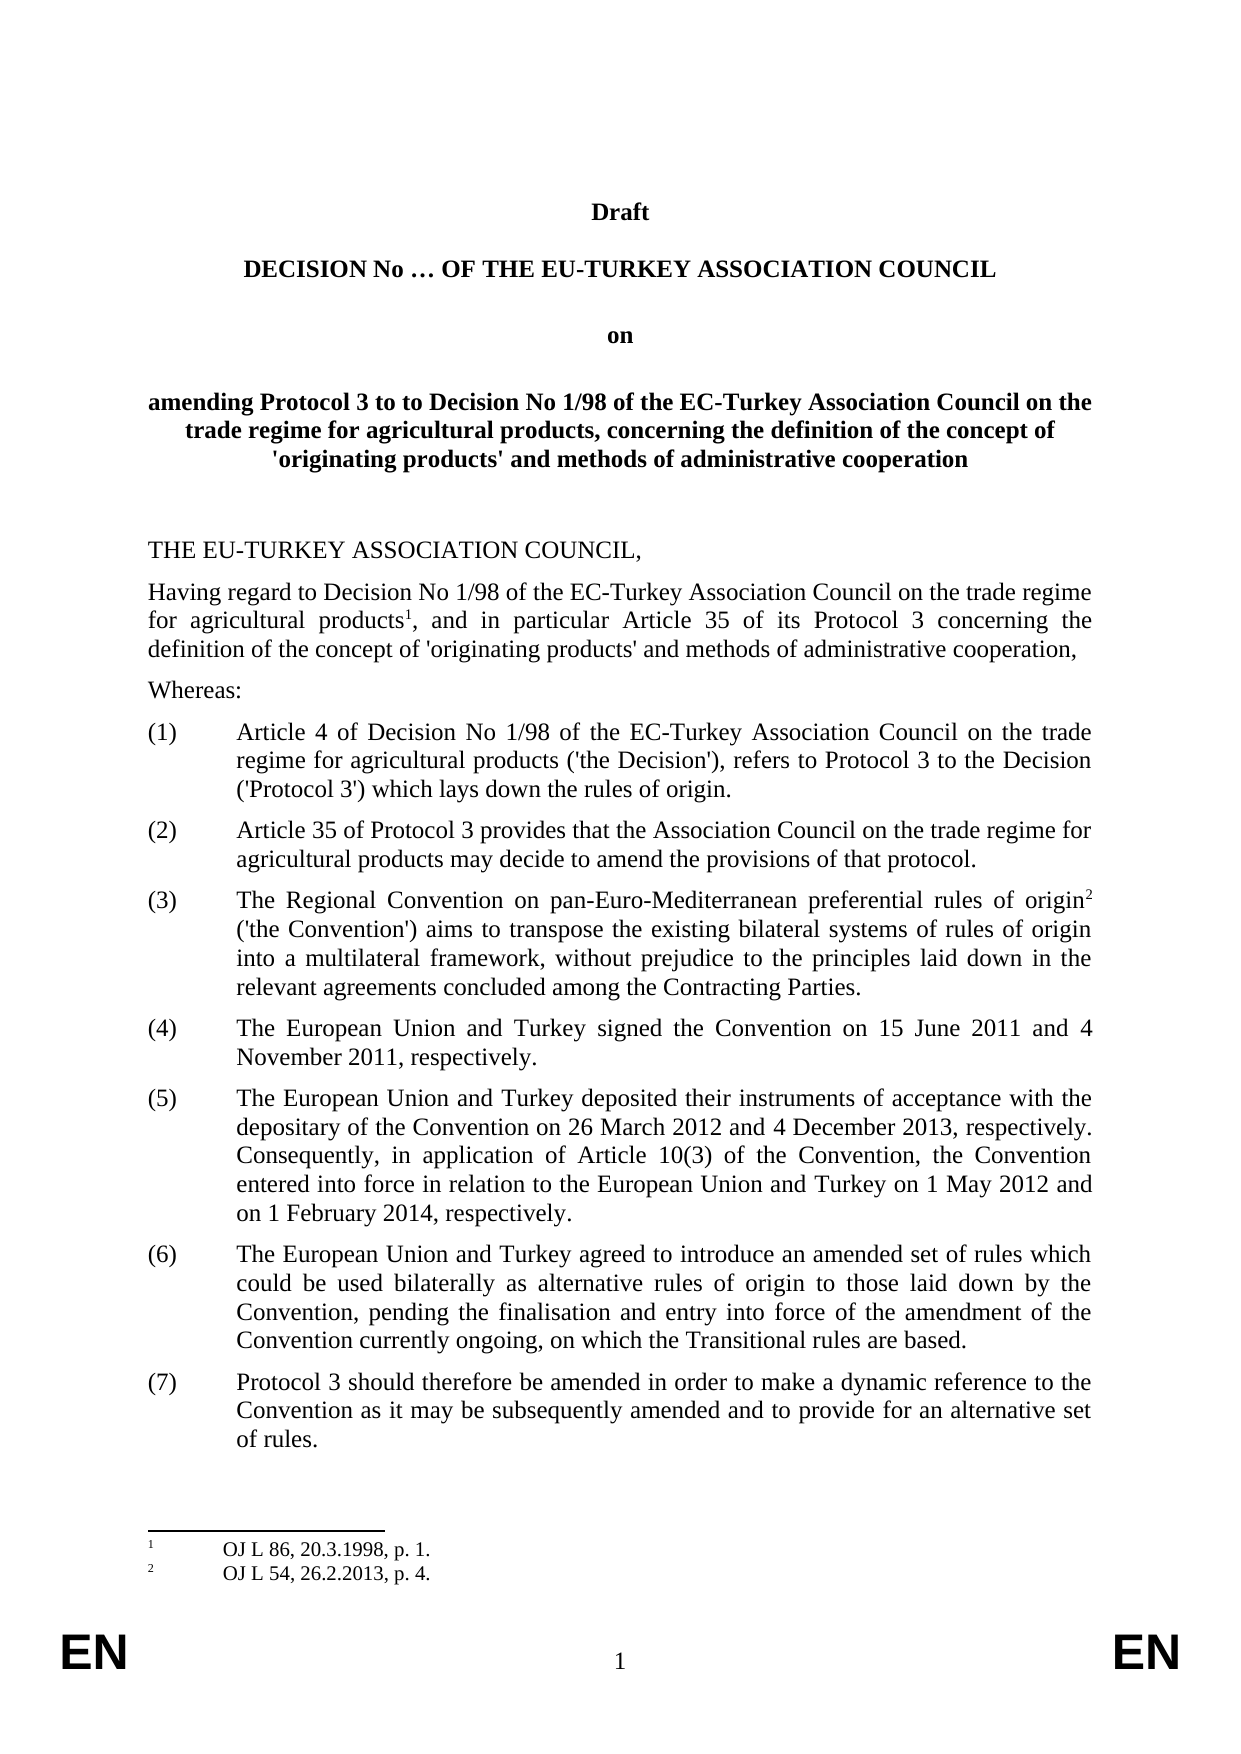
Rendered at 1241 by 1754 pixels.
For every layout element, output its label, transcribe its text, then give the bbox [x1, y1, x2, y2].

text The European Union and Turkey signed the Convention on 15 June 2011 and 4 November 2011, respectively. [148, 1013, 1093, 1071]
text The Regional Convention on pan-Euro-Mediterranean preferential rules of origin ('the Convention') aims to transpose the existing bilateral systems of rules of origin into a multilateral framework, without prejudice to the principles laid down in the relevant agreements concluded among the Contracting Parties. [148, 886, 1093, 1001]
text amending Protocol 3 to to Decision No 1/98 of the EC-Turkey Association Council on the trade regime for agricultural products, concerning the definition of the concept of 'originating products' and methods of administrative cooperation [148, 387, 1093, 473]
list Article 4 of Decision No 1/98 of the EC-Turkey Association Council on the trade regime for agricultural products ('the Decision'), refers to Protocol 3 to the Decision ('Protocol 3') which lays down the rules of origin. [148, 717, 1093, 803]
text The EU-TURKEY ASSOCIATION COUNCIL, [148, 536, 1093, 564]
text Whereas: [148, 676, 1093, 704]
text on [148, 321, 1093, 349]
text Article 35 of Protocol 3 provides that the Association Council on the trade regime for agricultural products may decide to amend the provisions of that protocol. [148, 816, 1093, 873]
text The European Union and Turkey deposited their instruments of acceptance with the depositary of the Convention on 26 March 2012 and 4 December 2013, respectively. Consequently, in application of Article 10(3) of the Convention, the Convention entered into force in relation to the European Union and Turkey on 1 May 2012 and on 1 February 2014, respectively. [148, 1083, 1093, 1227]
text Draft DECISION No … OF THE EU-TURKEY ASSOCIATION COUNCIL [148, 197, 1093, 283]
text The European Union and Turkey agreed to introduce an amended set of rules which could be used bilaterally as alternative rules of origin to those laid down by the Convention, pending the finalisation and entry into force of the amendment of the Convention currently ongoing, on which the Transitional rules are based. [148, 1239, 1093, 1354]
text Having regard to Decision No 1/98 of the EC-Turkey Association Council on the trade regime for agricultural products, and in particular Article 35 of its Protocol 3 concerning the definition of the concept of 'originating products' and methods of administrative cooperation, [148, 577, 1093, 663]
text Protocol 3 should therefore be amended in order to make a dynamic reference to the Convention as it may be subsequently amended and to provide for an alternative set of rules. [148, 1367, 1093, 1453]
